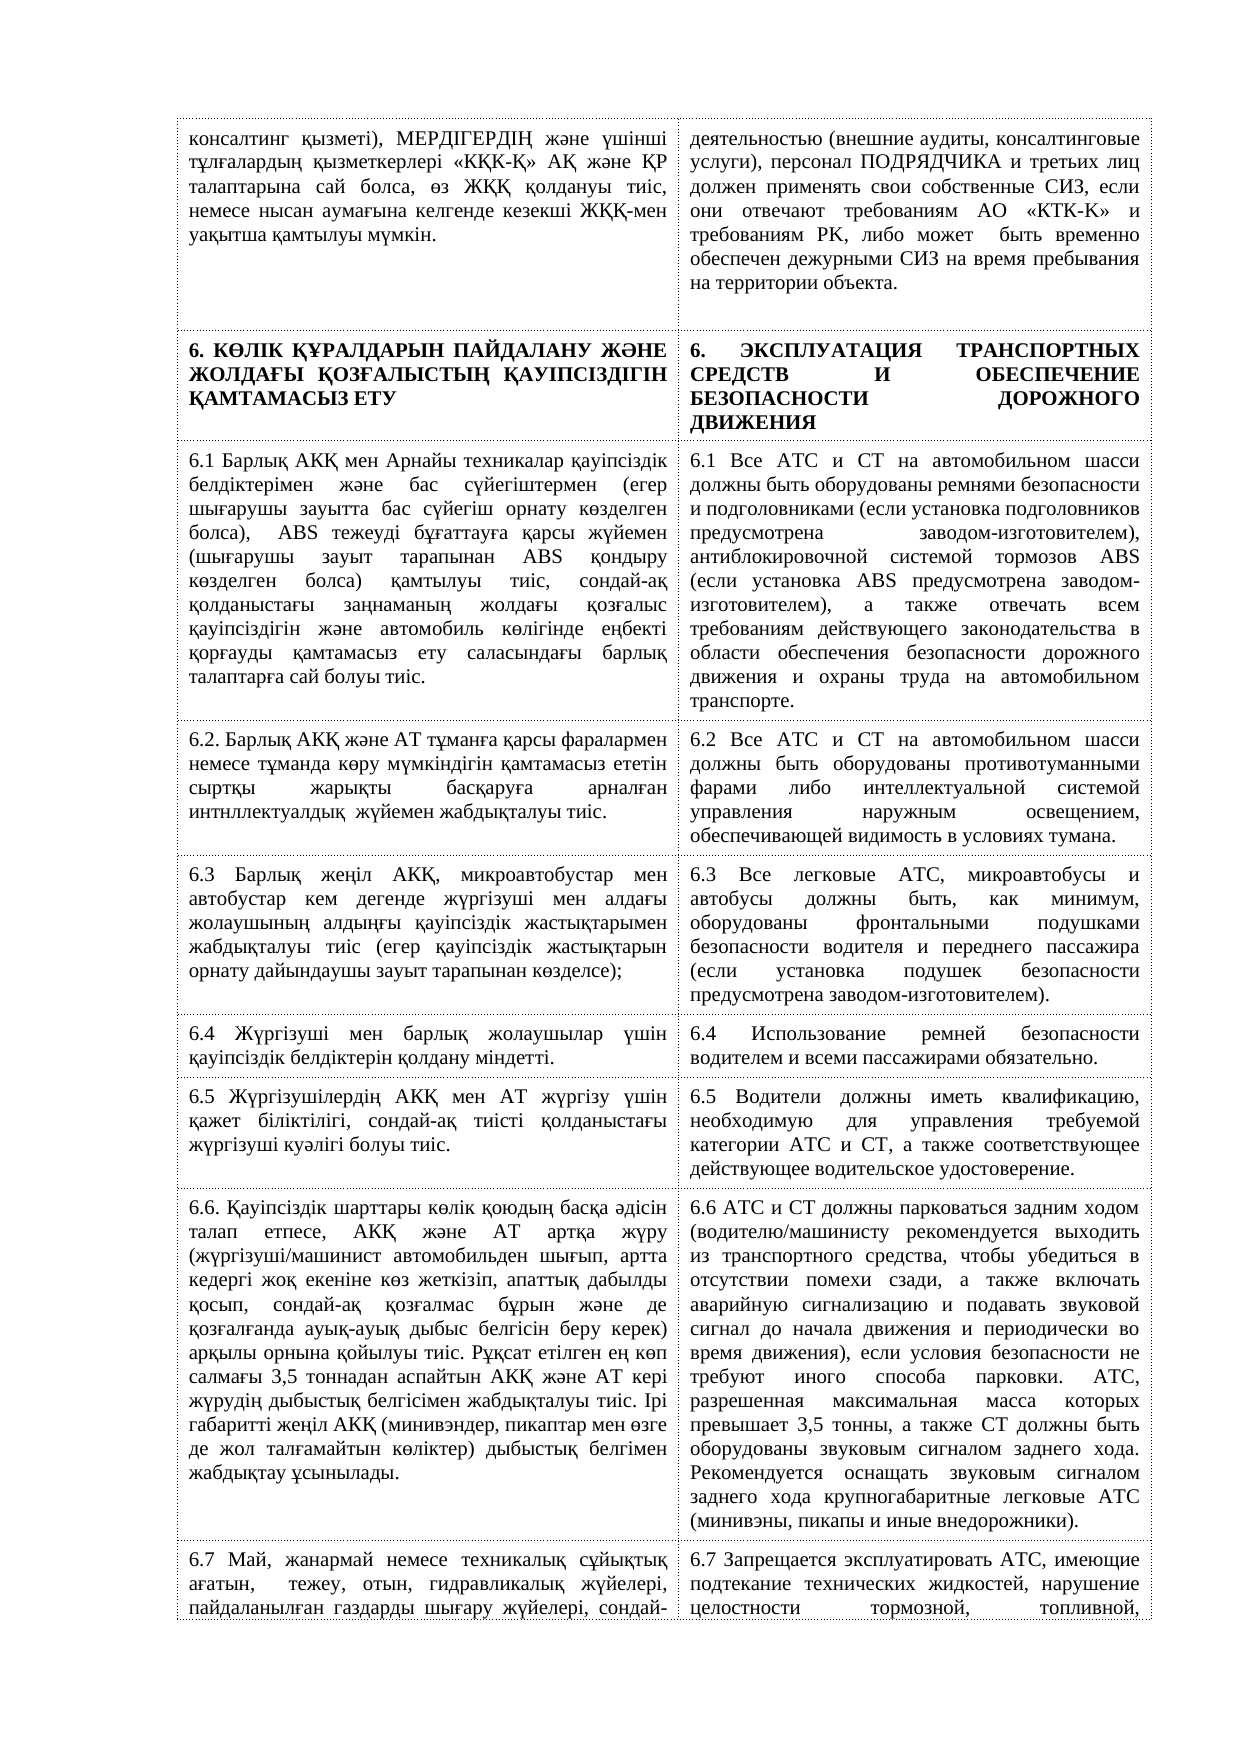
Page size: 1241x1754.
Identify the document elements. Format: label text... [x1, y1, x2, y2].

table_cell 6.2. Барлық АКҚ және АТ тұманға қарсы фаралармен немесе тұманда көру мүмкіндігін қамтамасыз ететін сыртқы жарықты басқаруға арналған интнллектуалдық жүйемен жабдықталуы тиіс. [177, 720, 679, 855]
table_cell 6.2 Все АТС и СТ на автомобильном шасси должны быть оборудованы противотуманными фарами либо интеллектуальной системой управления наружным освещением, обеспечивающей видимость в условиях тумана. [679, 720, 1151, 855]
table_cell 6.6. Қауіпсіздік шарттары көлік қоюдың басқа әдісін талап етпесе, АКҚ және АТ артқа жүру (жүргізуші/машинист автомобильден шығып, артта кедергі жоқ екеніне көз жеткізіп, апаттық дабылды қосып, сондай-ақ қозғалмас бұрын және де қозғалғанда ауық-ауық дыбыс белгісін беру керек) арқылы орнына қойылуы тиіс. Рұқсат етілген ең көп салмағы 3,5 тоннадан аспайтын АКҚ және АТ кері жүрудің дыбыстық белгісімен жабдықталуы тиіс. Ірі габаритті жеңіл АКҚ (минивэндер, пикаптар мен өзге де жол талғамайтын көліктер) дыбыстық белгімен жабдықтау ұсынылады. [177, 1188, 679, 1539]
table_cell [679, 118, 1151, 330]
table_cell 6.3 Все легковые АТС, микроавтобусы и автобусы должны быть, как минимум, оборудованы фронтальными подушками безопасности водителя и переднего пассажира (если установка подушек безопасности предусмотрена заводом-изготовителем). [679, 855, 1151, 1014]
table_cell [177, 1540, 679, 1619]
table_cell 6.1 Барлық АКҚ мен Арнайы техникалар қауіпсіздік белдіктерімен және бас сүйегіштермен (егер шығарушы зауытта бас сүйегіш орнату көзделген болса), ABS тежеуді бұғаттауға қарсы жүйемен (шығарушы зауыт тарапынан ABS қондыру көзделген болса) қамтылуы тиіс, сондай-ақ қолданыстағы заңнаманың жолдағы қозғалыс қауіпсіздігін және автомобиль көлігінде еңбекті қорғауды қамтамасыз ету саласындағы барлық талаптарға сай болуы тиіс. [177, 440, 679, 720]
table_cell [177, 118, 679, 330]
table_cell 6.4 Использование ремней безопасности водителем и всеми пассажирами обязательно. [679, 1014, 1151, 1077]
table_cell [679, 1540, 1151, 1619]
table_cell 6.5 Водители должны иметь квалификацию, необходимую для управления требуемой категории АТС и СТ, а также соответствующее действующее водительское удостоверение. [679, 1077, 1151, 1188]
table_cell 6.3 Барлық жеңіл АКҚ, микроавтобустар мен автобустар кем дегенде жүргізуші мен алдағы жолаушының алдыңғы қауіпсіздік жастықтарымен жабдықталуы тиіс (егер қауіпсіздік жастықтарын орнату дайындаушы зауыт тарапынан көзделсе); [177, 855, 679, 1014]
table_cell 6.6 АТС и СТ должны парковаться задним ходом (водителю/машинисту рекомендуется выходить из транспортного средства, чтобы убедиться в отсутствии помехи сзади, а также включать аварийную сигнализацию и подавать звуковой сигнал до начала движения и периодически во время движения), если условия безопасности не требуют иного способа парковки. АТС, разрешенная максимальная масса которых превышает 3,5 тонны, а также СТ должны быть оборудованы звуковым сигналом заднего хода. Рекомендуется оснащать звуковым сигналом заднего хода крупногабаритные легковые АТС (минивэны, пикапы и иные внедорожники). [679, 1188, 1151, 1539]
table_cell 6. КӨЛІК ҚҰРАЛДАРЫН ПАЙДАЛАНУ ЖӘНЕ ЖОЛДАҒЫ ҚОЗҒАЛЫСТЫҢ ҚАУІПСІЗДІГІН ҚАМТАМАСЫЗ ЕТУ [177, 330, 679, 440]
table_cell 6.5 Жүргізушілердің АКҚ мен АТ жүргізу үшін қажет біліктілігі, сондай-ақ тиісті қолданыстағы жүргізуші куәлігі болуы тиіс. [177, 1077, 679, 1188]
table_cell 6. ЭКСПЛУАТАЦИЯ ТРАНСПОРТНЫХ СРЕДСТВ И ОБЕСПЕЧЕНИЕ БЕЗОПАСНОСТИ ДОРОЖНОГО ДВИЖЕНИЯ [679, 330, 1151, 440]
table_cell 6.1 Все АТС и СТ на автомобильном шасси должны быть оборудованы ремнями безопасности и подголовниками (если установка подголовников предусмотрена заводом-изготовителем), антиблокировочной системой тормозов ABS (если установка ABS предусмотрена заводом-изготовителем), а также отвечать всем требованиям действующего законодательства в области обеспечения безопасности дорожного движения и охраны труда на автомобильном транспорте. [679, 440, 1151, 720]
table_cell 6.4 Жүргізуші мен барлық жолаушылар үшін қауіпсіздік белдіктерін қолдану міндетті. [177, 1014, 679, 1077]
